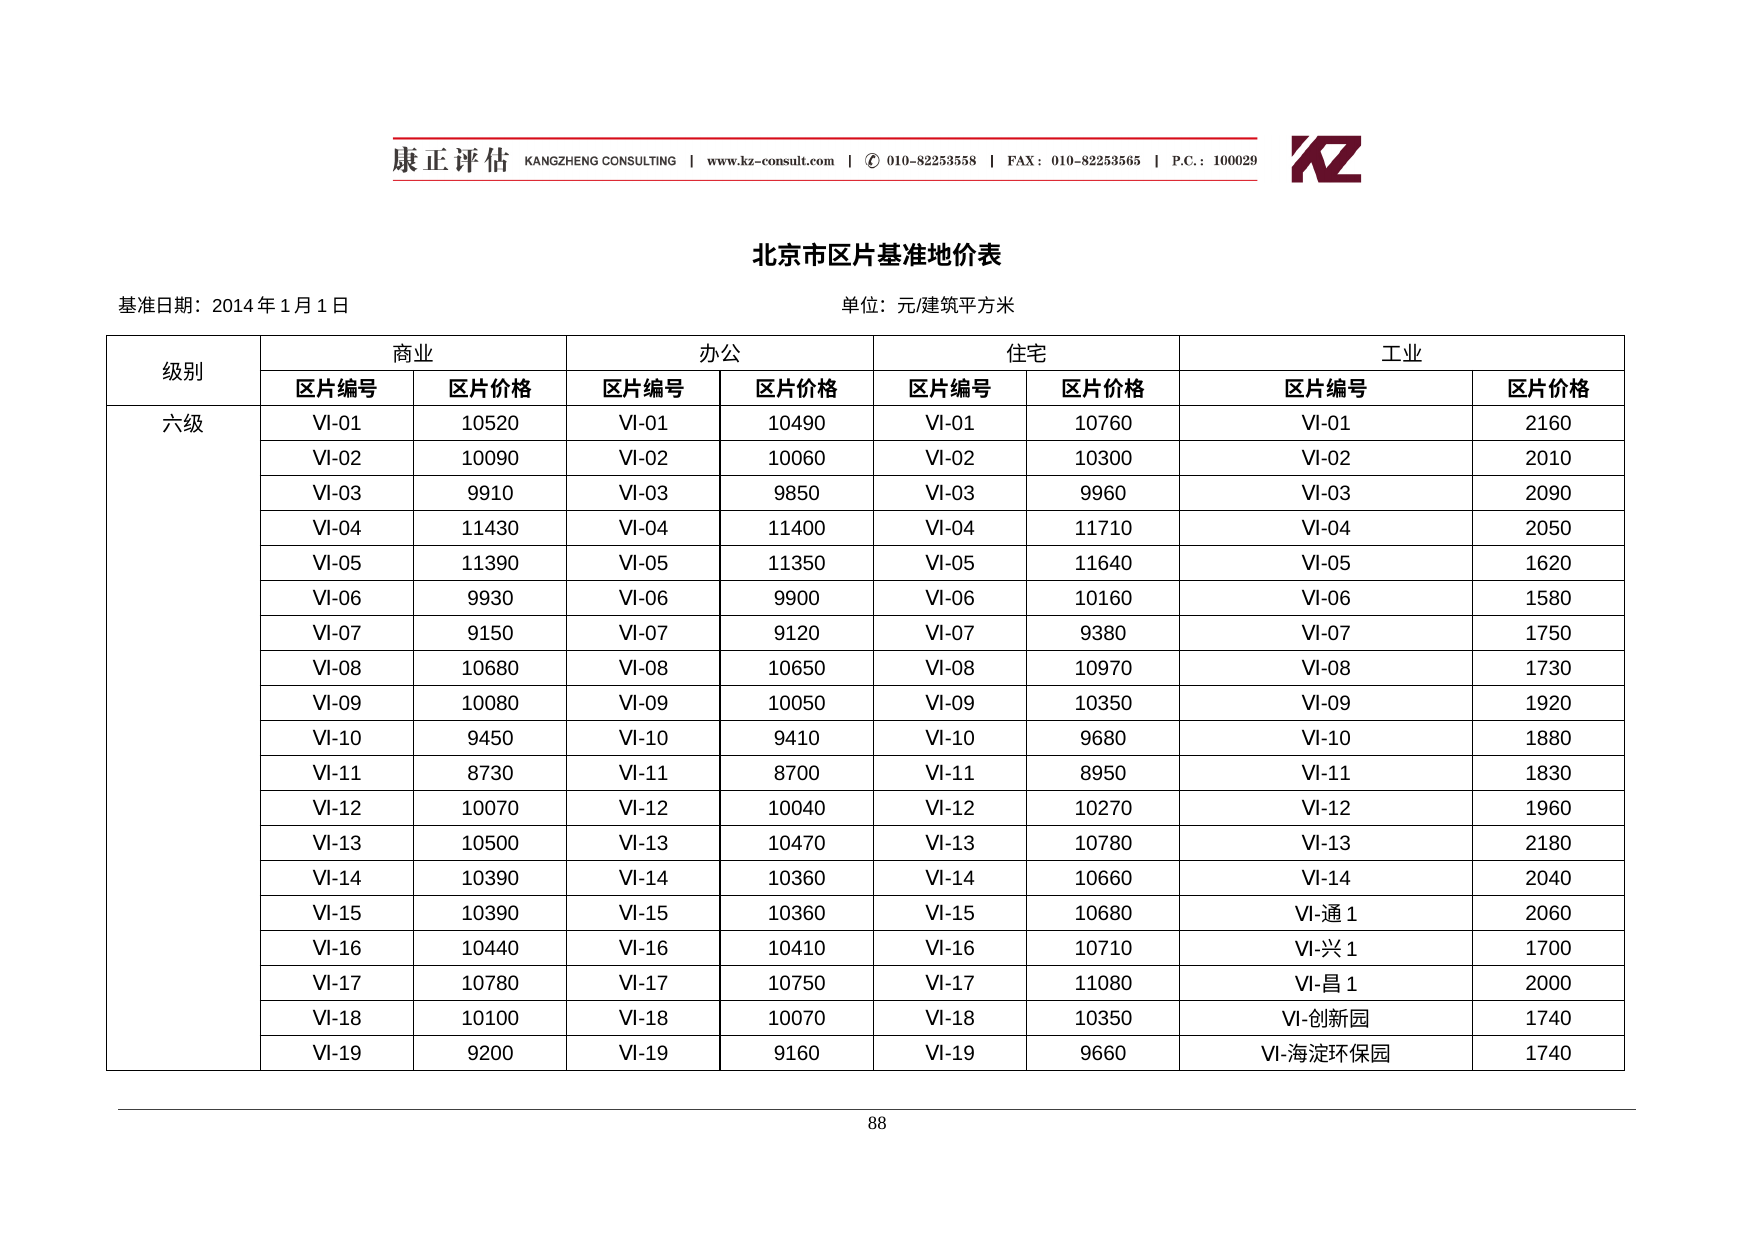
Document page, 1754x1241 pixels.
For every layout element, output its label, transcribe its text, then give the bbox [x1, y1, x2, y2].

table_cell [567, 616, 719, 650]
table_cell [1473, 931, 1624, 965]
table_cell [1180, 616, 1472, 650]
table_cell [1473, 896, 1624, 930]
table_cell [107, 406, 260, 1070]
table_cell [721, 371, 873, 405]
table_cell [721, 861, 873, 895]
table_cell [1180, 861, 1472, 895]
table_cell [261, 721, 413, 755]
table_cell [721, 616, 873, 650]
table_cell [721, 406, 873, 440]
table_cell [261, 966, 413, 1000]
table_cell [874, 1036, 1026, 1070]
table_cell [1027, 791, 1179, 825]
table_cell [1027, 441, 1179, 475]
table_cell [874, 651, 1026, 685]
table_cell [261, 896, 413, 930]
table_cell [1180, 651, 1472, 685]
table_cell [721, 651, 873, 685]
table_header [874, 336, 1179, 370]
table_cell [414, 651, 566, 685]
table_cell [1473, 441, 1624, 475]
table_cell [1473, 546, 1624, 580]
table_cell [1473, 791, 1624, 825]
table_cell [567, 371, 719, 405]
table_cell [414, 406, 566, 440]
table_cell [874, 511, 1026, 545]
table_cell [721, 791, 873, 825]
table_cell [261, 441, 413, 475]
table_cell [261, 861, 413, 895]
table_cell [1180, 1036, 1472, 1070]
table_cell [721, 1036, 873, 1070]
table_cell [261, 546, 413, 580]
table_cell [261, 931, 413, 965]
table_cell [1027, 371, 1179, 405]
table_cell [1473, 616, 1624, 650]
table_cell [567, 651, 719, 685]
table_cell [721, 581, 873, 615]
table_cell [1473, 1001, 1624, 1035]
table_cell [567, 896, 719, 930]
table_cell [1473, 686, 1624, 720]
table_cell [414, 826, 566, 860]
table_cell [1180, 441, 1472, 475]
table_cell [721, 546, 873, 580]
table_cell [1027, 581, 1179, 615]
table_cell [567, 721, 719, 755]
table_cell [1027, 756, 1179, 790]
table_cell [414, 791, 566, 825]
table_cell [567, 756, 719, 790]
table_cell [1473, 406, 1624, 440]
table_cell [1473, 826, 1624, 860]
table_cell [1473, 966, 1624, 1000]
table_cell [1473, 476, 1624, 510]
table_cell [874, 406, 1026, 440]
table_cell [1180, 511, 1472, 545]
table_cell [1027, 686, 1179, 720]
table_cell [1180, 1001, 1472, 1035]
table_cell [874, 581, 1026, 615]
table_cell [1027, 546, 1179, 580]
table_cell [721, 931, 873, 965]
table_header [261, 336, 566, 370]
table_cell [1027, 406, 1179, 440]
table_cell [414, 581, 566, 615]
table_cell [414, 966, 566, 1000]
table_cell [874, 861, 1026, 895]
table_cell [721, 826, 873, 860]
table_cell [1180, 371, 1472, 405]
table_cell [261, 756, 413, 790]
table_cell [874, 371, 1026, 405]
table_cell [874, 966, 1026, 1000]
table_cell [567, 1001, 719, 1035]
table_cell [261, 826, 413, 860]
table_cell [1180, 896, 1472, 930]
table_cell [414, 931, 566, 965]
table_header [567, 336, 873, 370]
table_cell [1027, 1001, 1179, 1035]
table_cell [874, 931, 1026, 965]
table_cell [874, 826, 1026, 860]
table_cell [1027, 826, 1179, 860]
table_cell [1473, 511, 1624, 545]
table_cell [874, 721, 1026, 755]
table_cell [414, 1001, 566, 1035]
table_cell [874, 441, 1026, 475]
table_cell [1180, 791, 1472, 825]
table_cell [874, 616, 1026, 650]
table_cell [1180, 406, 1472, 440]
text 基准日期：2014年1月1日 单位：元/建筑平方米 [118, 287, 1636, 321]
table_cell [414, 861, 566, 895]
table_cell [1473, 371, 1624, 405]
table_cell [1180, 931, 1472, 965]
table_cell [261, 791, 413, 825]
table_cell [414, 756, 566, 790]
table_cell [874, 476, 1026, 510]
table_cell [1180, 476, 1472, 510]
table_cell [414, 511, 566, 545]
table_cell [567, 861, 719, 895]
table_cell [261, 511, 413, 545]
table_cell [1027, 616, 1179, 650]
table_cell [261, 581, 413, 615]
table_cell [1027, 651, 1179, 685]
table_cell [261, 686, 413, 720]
text 北京市区片基准地价表 [118, 219, 1636, 287]
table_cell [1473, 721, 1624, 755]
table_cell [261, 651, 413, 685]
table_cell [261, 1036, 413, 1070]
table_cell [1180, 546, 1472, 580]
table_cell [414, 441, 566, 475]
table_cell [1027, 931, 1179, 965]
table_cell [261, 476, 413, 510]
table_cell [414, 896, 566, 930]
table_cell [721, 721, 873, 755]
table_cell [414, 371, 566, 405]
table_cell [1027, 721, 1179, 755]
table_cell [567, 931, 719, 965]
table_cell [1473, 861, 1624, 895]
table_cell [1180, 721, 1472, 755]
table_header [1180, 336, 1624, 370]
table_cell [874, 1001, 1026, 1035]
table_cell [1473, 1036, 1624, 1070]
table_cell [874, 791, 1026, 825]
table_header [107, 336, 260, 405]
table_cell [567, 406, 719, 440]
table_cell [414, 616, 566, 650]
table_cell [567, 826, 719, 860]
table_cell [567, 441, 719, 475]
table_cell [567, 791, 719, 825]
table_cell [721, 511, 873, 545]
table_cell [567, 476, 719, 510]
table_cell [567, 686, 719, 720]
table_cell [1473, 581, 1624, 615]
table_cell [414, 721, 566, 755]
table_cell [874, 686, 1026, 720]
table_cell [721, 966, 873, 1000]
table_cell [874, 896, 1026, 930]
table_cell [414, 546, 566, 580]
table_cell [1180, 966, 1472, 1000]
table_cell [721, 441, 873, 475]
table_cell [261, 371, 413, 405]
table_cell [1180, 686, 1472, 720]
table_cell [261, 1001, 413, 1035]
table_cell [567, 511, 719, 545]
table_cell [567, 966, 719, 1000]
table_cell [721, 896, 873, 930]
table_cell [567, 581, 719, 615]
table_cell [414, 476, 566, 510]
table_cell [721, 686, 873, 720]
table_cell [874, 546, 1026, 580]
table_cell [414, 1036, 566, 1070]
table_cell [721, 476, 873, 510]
picture [392, 135, 1362, 183]
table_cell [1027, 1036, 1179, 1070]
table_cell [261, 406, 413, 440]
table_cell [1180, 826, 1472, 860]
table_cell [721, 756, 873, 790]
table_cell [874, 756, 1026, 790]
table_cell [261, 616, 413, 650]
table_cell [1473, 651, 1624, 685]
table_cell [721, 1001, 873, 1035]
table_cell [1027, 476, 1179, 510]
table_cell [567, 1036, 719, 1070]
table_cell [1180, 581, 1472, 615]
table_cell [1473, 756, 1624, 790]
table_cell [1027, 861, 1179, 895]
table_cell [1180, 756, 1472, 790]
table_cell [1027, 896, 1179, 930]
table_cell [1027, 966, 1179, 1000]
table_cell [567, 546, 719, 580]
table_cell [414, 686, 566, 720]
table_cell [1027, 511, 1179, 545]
